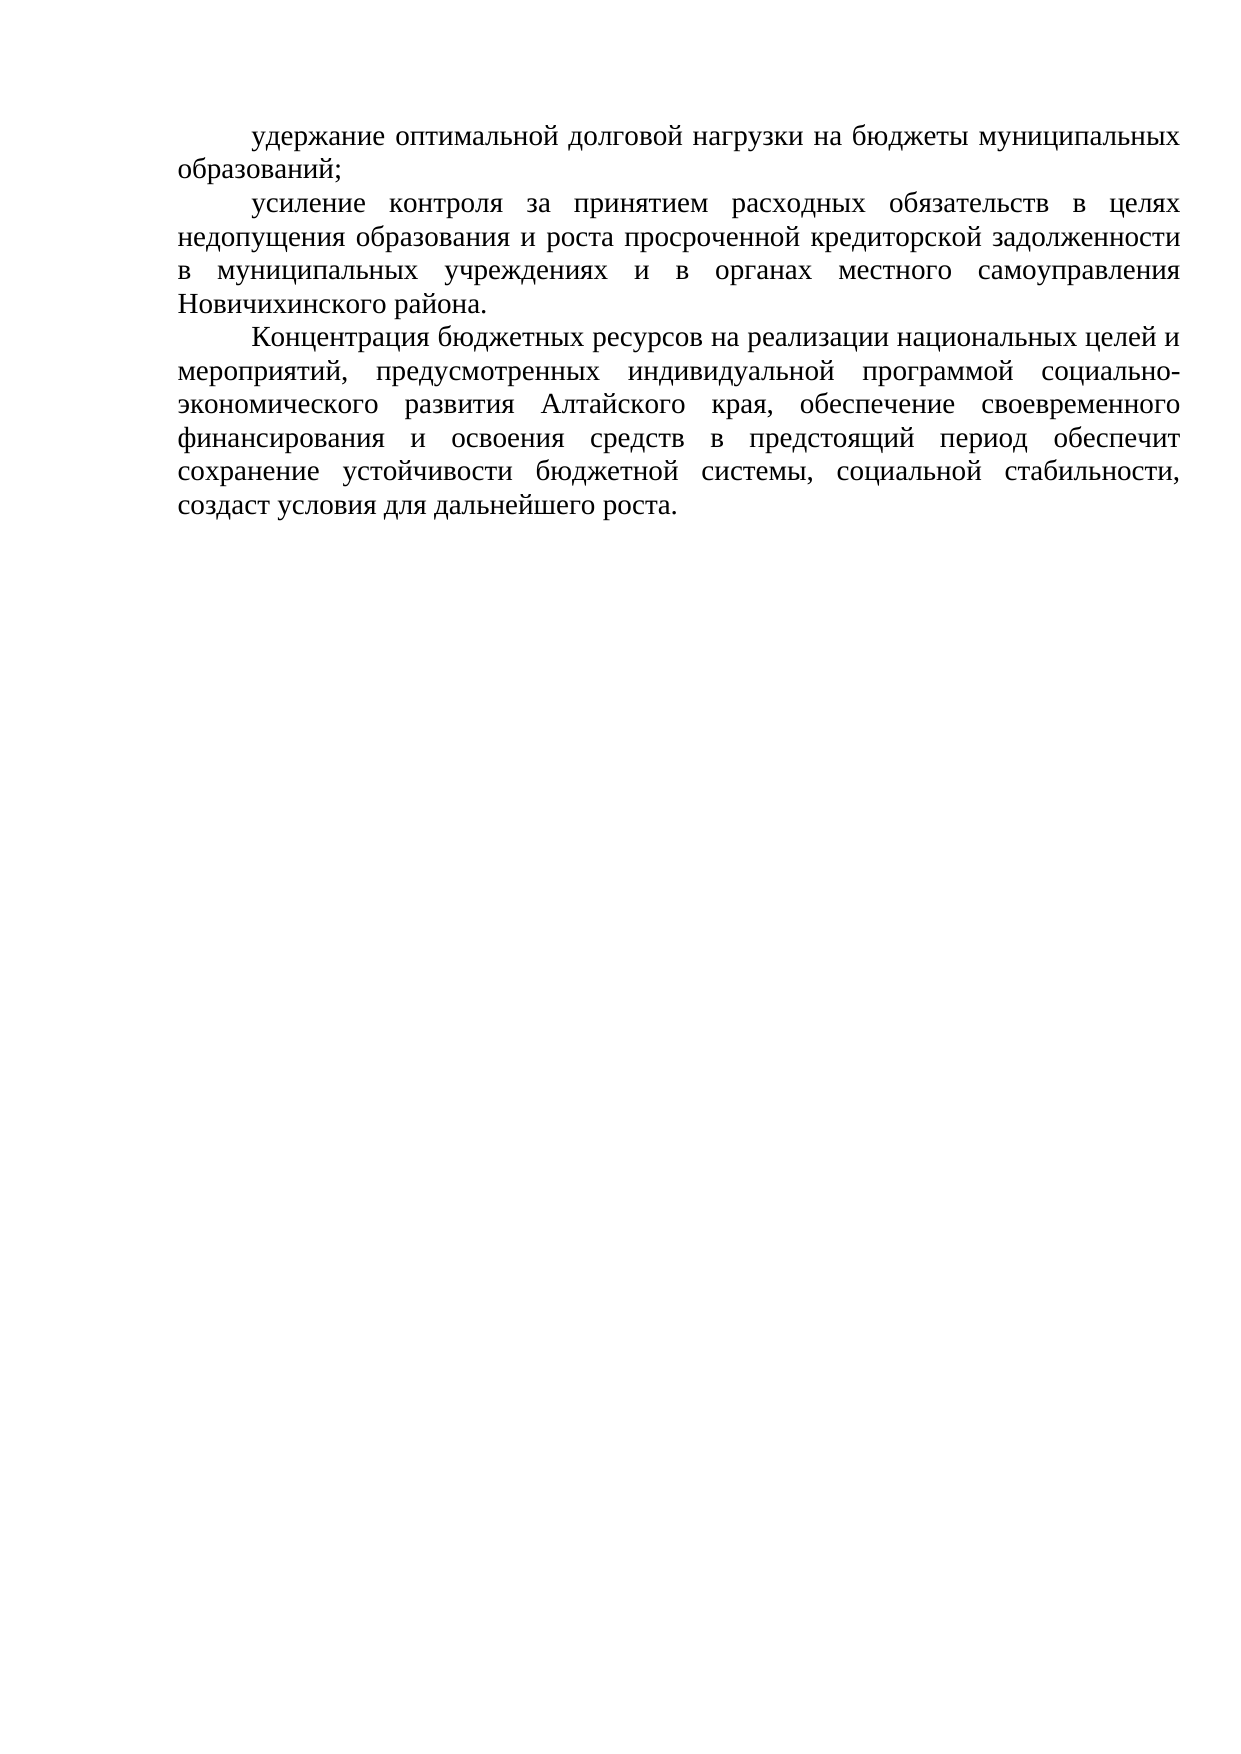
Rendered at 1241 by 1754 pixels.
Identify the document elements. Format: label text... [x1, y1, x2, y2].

text удержание оптимальной долговой нагрузки на бюджеты муниципальных образований; [177, 118, 1181, 185]
text Концентрация бюджетных ресурсов на реализации национальных целей и мероприятий, предусмотренных индивидуальной программой социально-экономического развития Алтайского края, обеспечение своевременного финансирования и освоения средств в предстоящий период обеспечит сохранение устойчивости бюджетной системы, социальной стабильности, создаст условия для дальнейшего роста. [177, 319, 1181, 521]
text усиление контроля за принятием расходных обязательств в целях недопущения образования и роста просроченной кредиторской задолженности в муниципальных учреждениях и в органах местного самоуправления Новичихинского района. [177, 185, 1181, 319]
